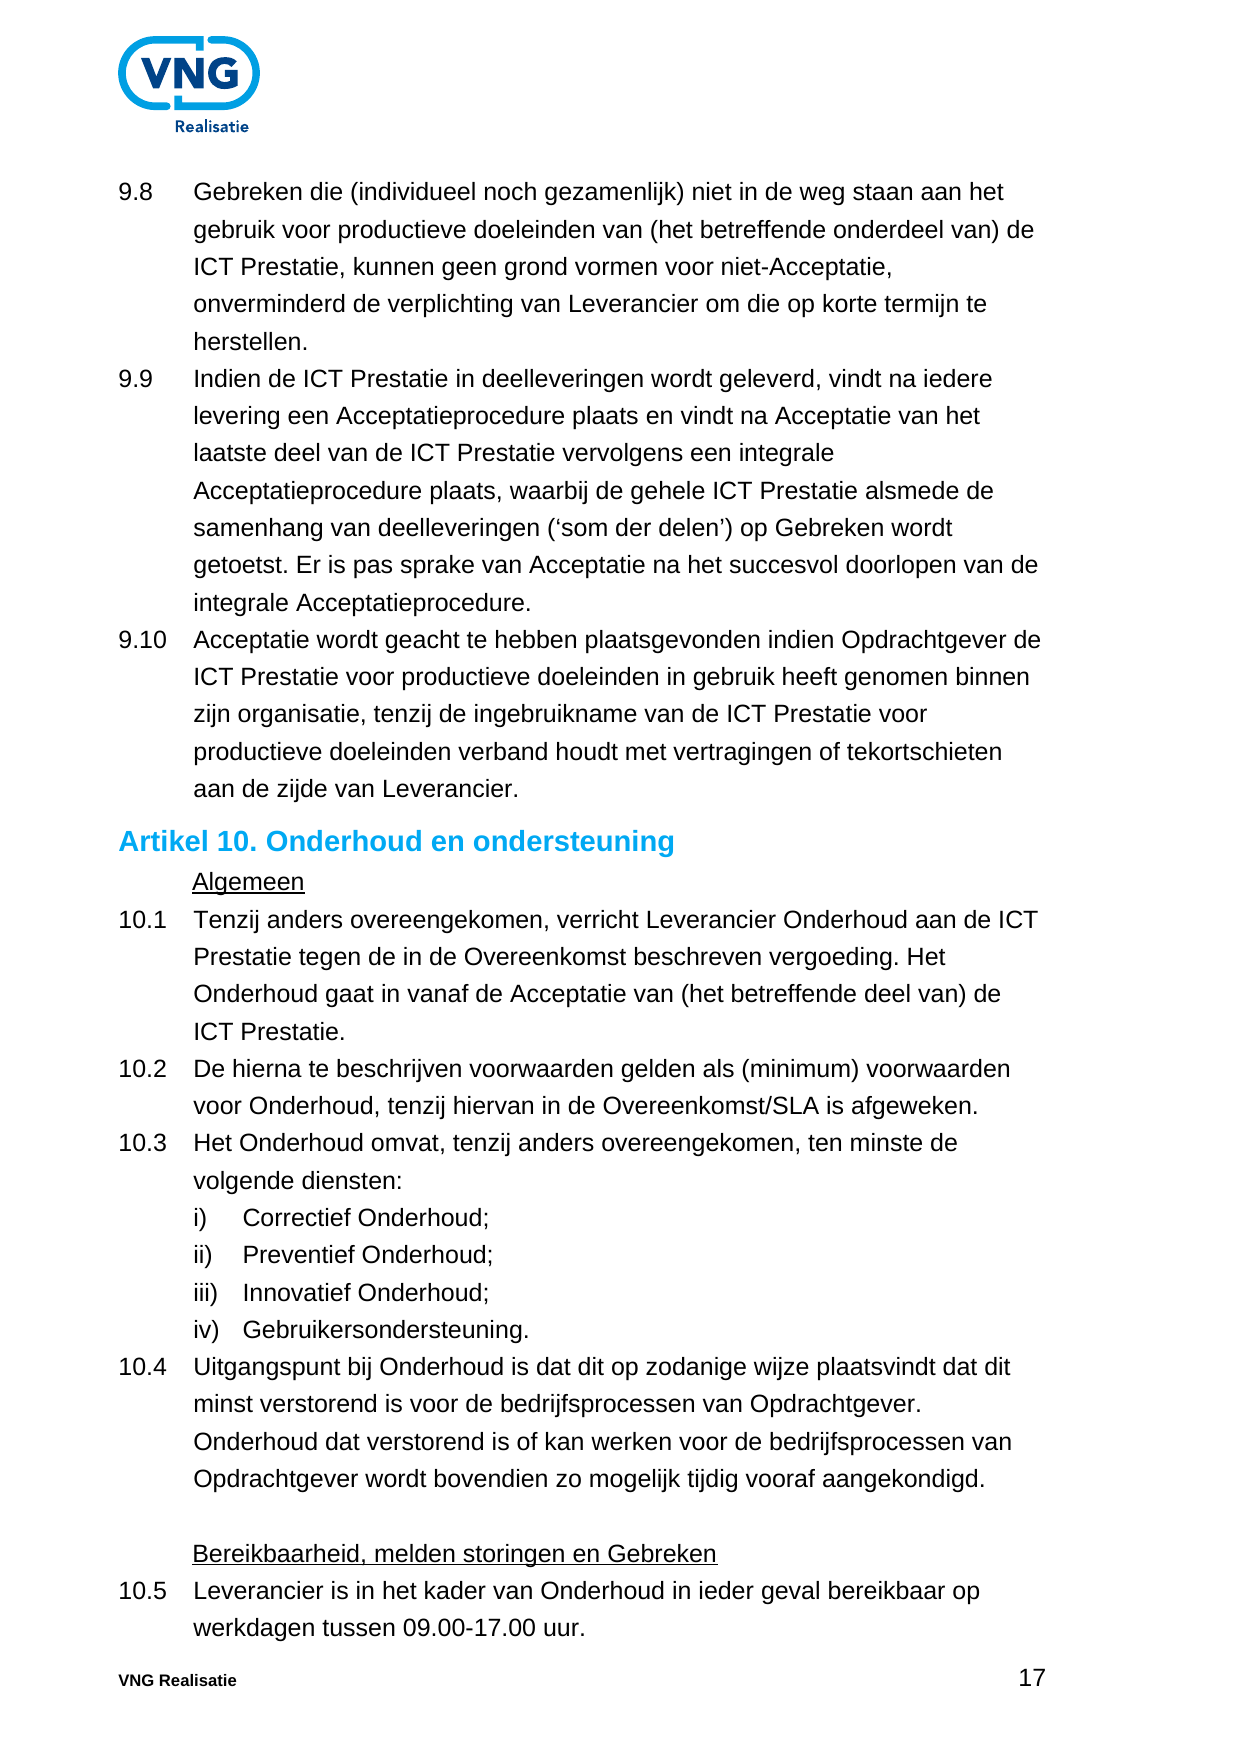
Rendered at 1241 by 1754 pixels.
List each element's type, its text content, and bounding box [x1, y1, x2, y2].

text Indien de ICT Prestatie in deelleveringen wordt geleverd, vindt na iedere levering een Acceptatieprocedure plaats en vindt na Acceptatie van het laatste deel van de ICT Prestatie vervolgens een integrale Acceptatieprocedure plaats, waarbij de gehele ICT Prestatie alsmede de samenhang van deelleveringen (‘som der delen’) op Gebreken wordt getoetst. Er is pas sprake van Acceptatie na het succesvol doorlopen van de integrale Acceptatieprocedure. [118, 364, 1048, 616]
text Correctief Onderhoud; [193, 1203, 1048, 1232]
text De hierna te beschrijven voorwaarden gelden als (minimum) voorwaarden voor Onderhoud, tenzij hiervan in de Overeenkomst/SLA is afgeweken. [118, 1054, 1048, 1120]
text Uitgangspunt bij Onderhoud is dat dit op zodanige wijze plaatsvindt dat dit minst verstorend is voor de bedrijfsprocessen van Opdrachtgever. Onderhoud dat verstorend is of kan werken voor de bedrijfsprocessen van Opdrachtgever wordt bovendien zo mogelijk tijdig vooraf aangekondigd. [118, 1352, 1048, 1493]
text Het Onderhoud omvat, tenzij anders overeengekomen, ten minste de volgende diensten: [118, 1128, 1048, 1194]
text Gebreken die (individueel noch gezamenlijk) niet in de weg staan aan het gebruik voor productieve doeleinden van (het betreffende onderdeel van) de ICT Prestatie, kunnen geen grond vormen voor niet-Acceptatie, onverminderd de verplichting van Leverancier om die op korte termijn te herstellen. [118, 177, 1048, 355]
text Bereikbaarheid, melden storingen en Gebreken [118, 1538, 1048, 1567]
text Algemeen [118, 867, 1048, 896]
text Onderhoud en ondersteuning [118, 824, 1048, 857]
text Gebruikersondersteuning. [193, 1315, 1048, 1343]
text Acceptatie wordt geacht te hebben plaatsgevonden indien Opdrachtgever de ICT Prestatie voor productieve doeleinden in gebruik heeft genomen binnen zijn organisatie, tenzij de ingebruikname van de ICT Prestatie voor productieve doeleinden verband houdt met vertragingen of tekortschieten aan de zijde van Leverancier. [118, 625, 1048, 803]
text Preventief Onderhoud; [193, 1240, 1048, 1269]
text Innovatief Onderhoud; [193, 1277, 1048, 1306]
text Leverancier is in het kader van Onderhoud in ieder geval bereikbaar op werkdagen tussen 09.00-17.00 uur. [118, 1576, 1048, 1642]
text Tenzij anders overeengekomen, verricht Leverancier Onderhoud aan de ICT Prestatie tegen de in de Overeenkomst beschreven vergoeding. Het Onderhoud gaat in vanaf de Acceptatie van (het betreffende deel van) de ICT Prestatie. [118, 904, 1048, 1045]
